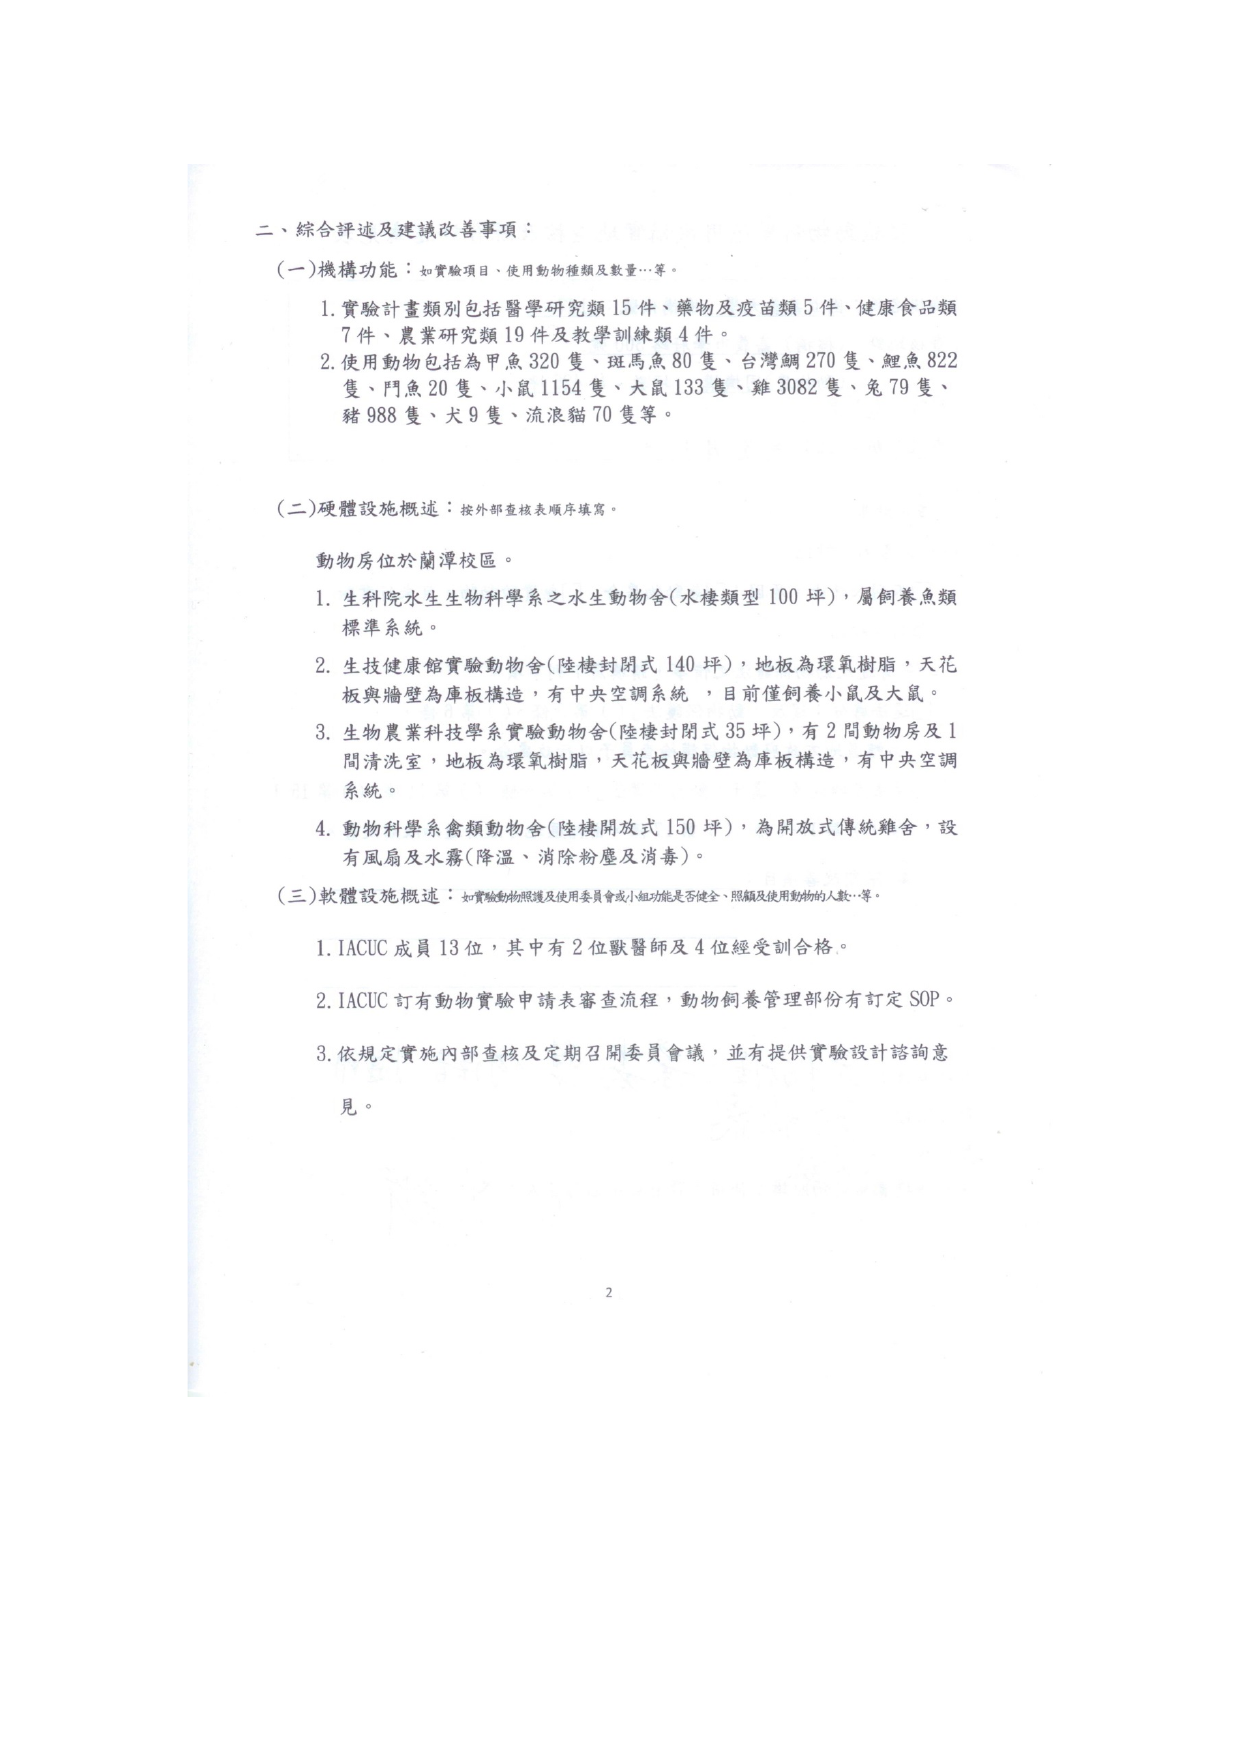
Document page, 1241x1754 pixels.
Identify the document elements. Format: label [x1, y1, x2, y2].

picture [187, 164, 1053, 1397]
